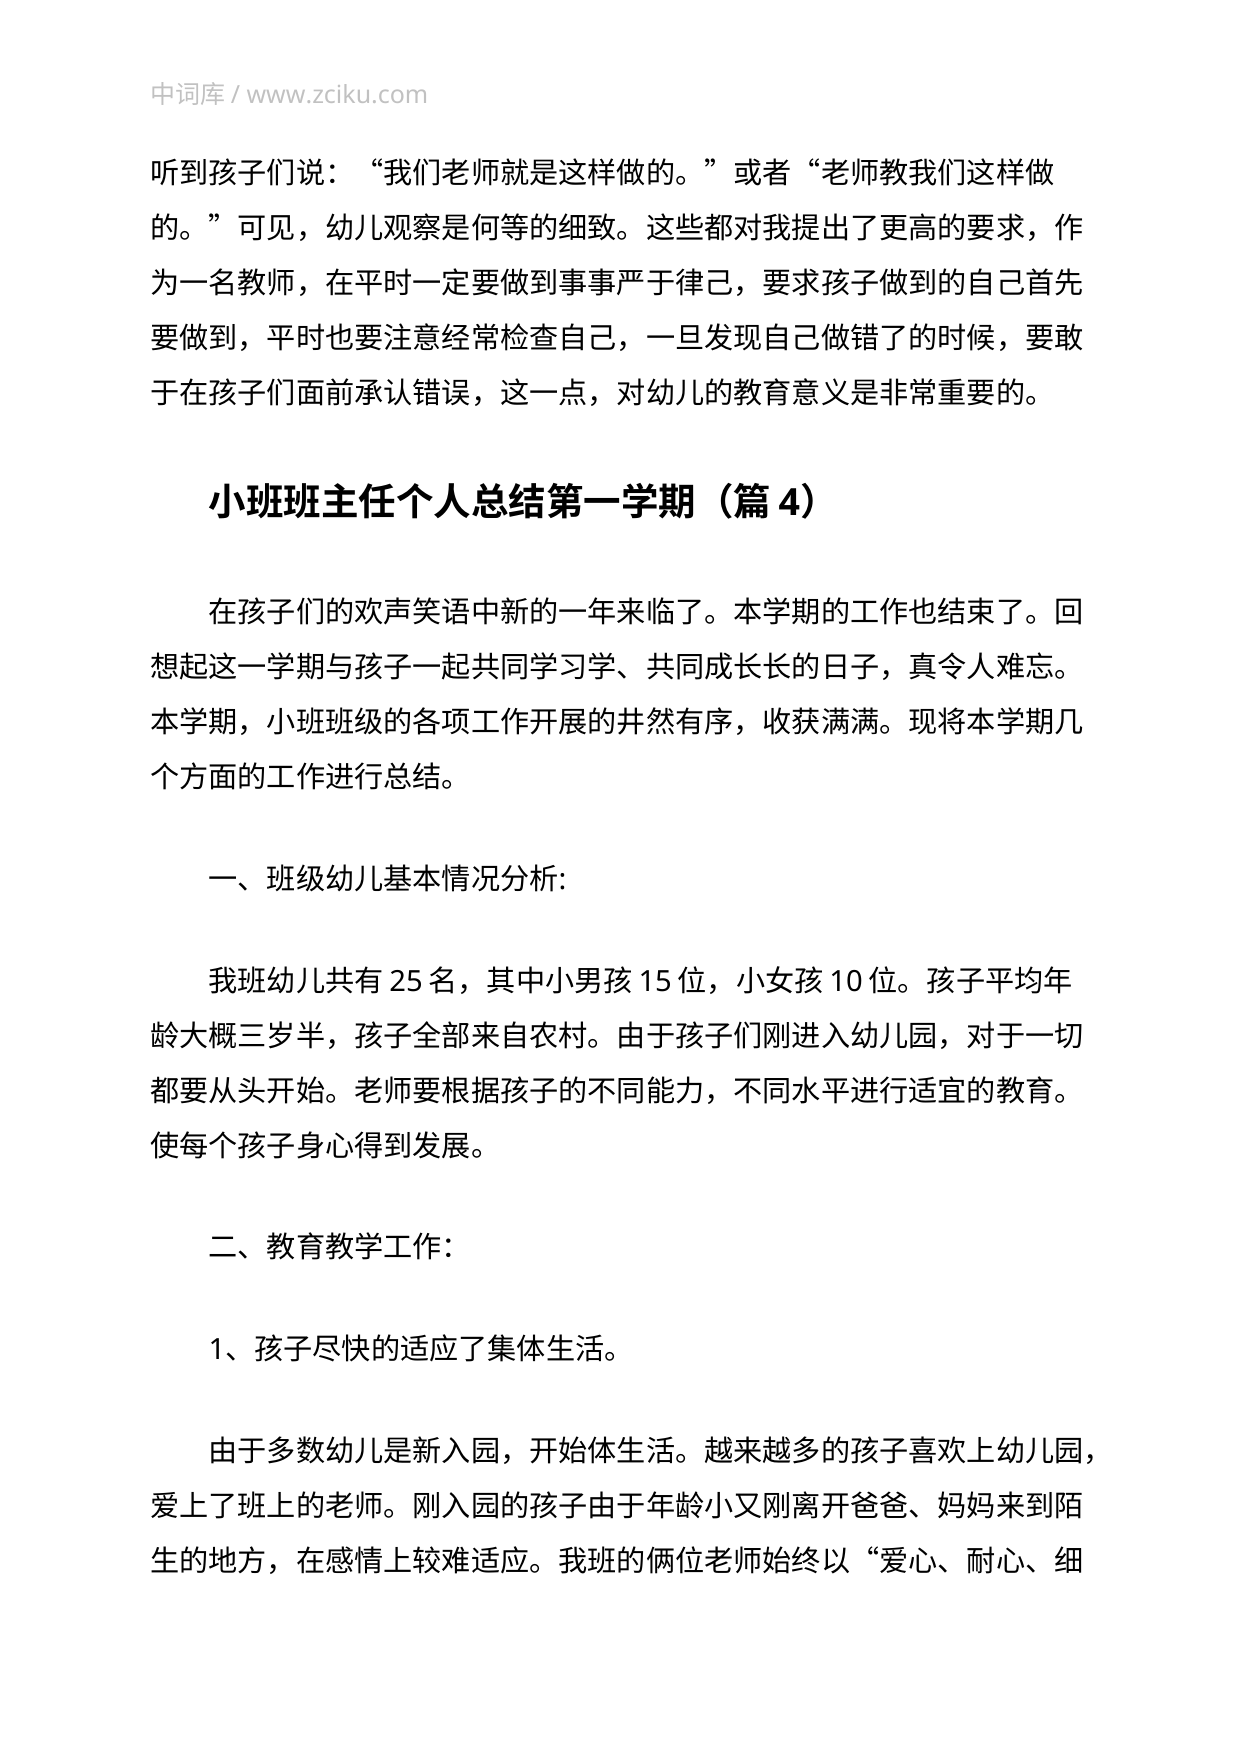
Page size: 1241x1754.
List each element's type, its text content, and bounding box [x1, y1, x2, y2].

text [150, 1428, 1090, 1580]
text 1、孩子尽快的适应了集体生活。 [150, 1326, 1090, 1368]
text 在孩子们的欢声笑语中新的一年来临了。本学期的工作也结束了。回想起这一学期与孩子一起共同学习学、共同成长长的日子，真令人难忘。本学期，小班班级的各项工作开展的井然有序，收获满满。现将本学期几个方面的工作进行总结。 [150, 589, 1090, 796]
text 小班班主任个人总结第一学期（篇4） [150, 471, 1090, 526]
text 二、教育教学工作： [150, 1224, 1090, 1266]
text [150, 150, 1090, 412]
text 一、班级幼儿基本情况分析: [150, 855, 1090, 898]
text 我班幼儿共有25名，其中小男孩15位，小女孩10位。孩子平均年龄大概三岁半，孩子全部来自农村。由于孩子们刚进入幼儿园，对于一切都要从头开始。老师要根据孩子的不同能力，不同水平进行适宜的教育。使每个孩子身心得到发展。 [150, 957, 1090, 1164]
